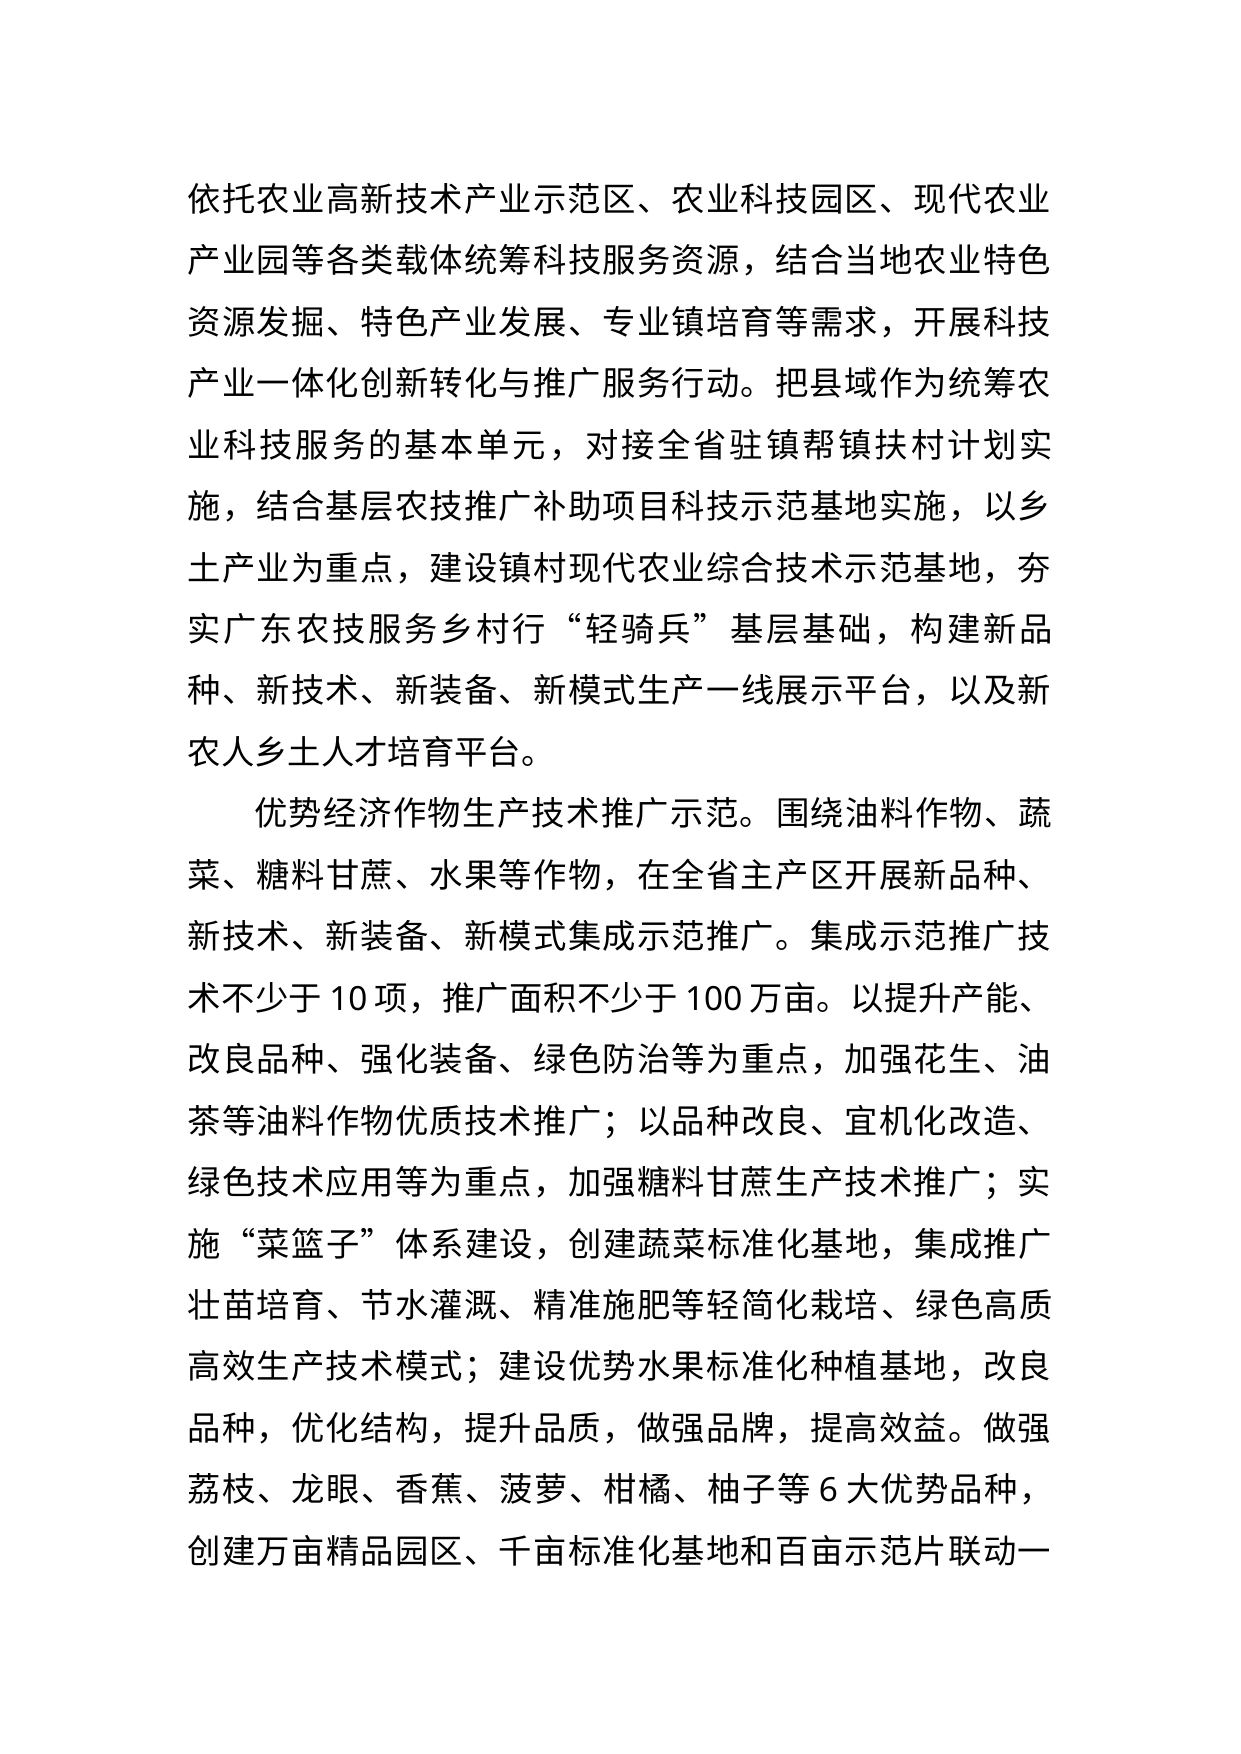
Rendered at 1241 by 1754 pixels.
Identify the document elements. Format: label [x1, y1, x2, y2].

text [187, 162, 1053, 777]
text [187, 777, 1053, 1576]
